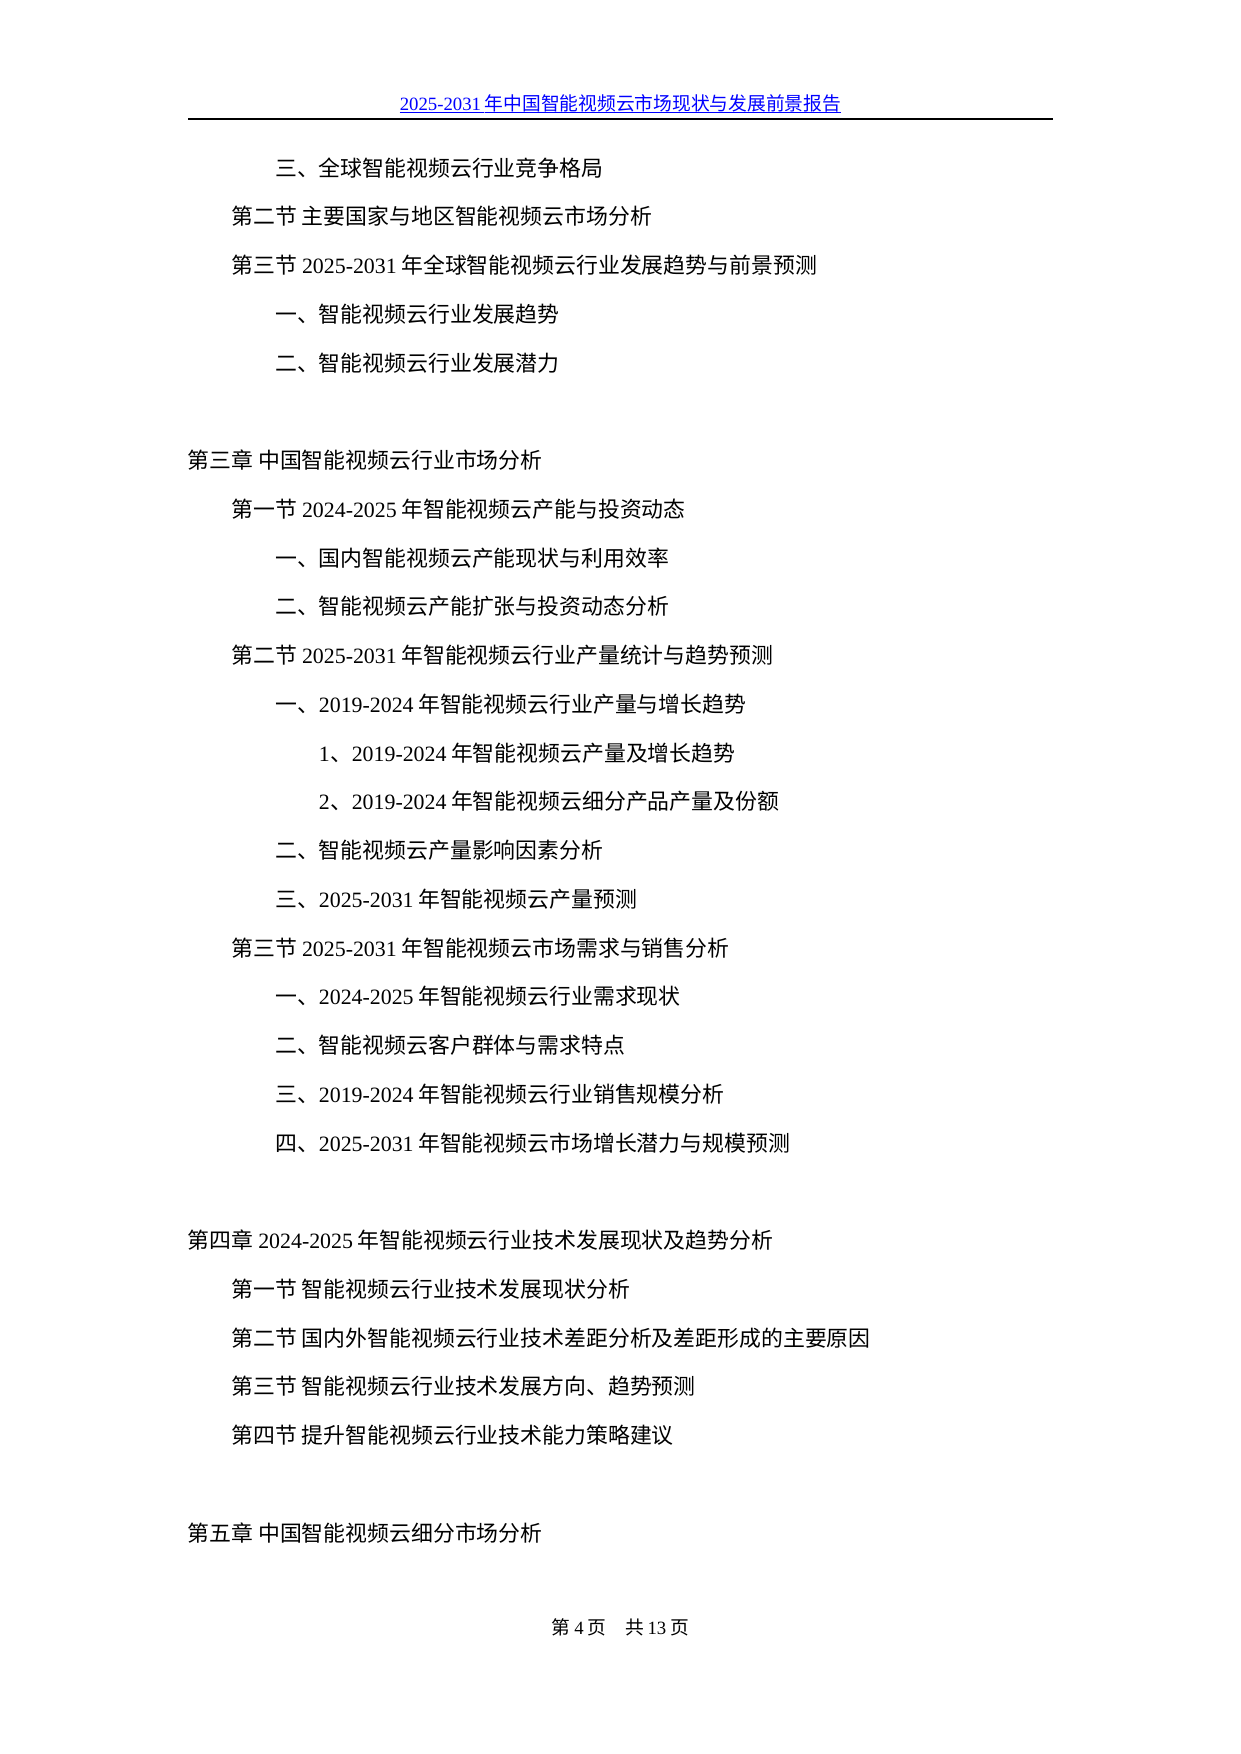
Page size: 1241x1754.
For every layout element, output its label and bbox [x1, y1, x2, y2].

text [187, 150, 1053, 1548]
